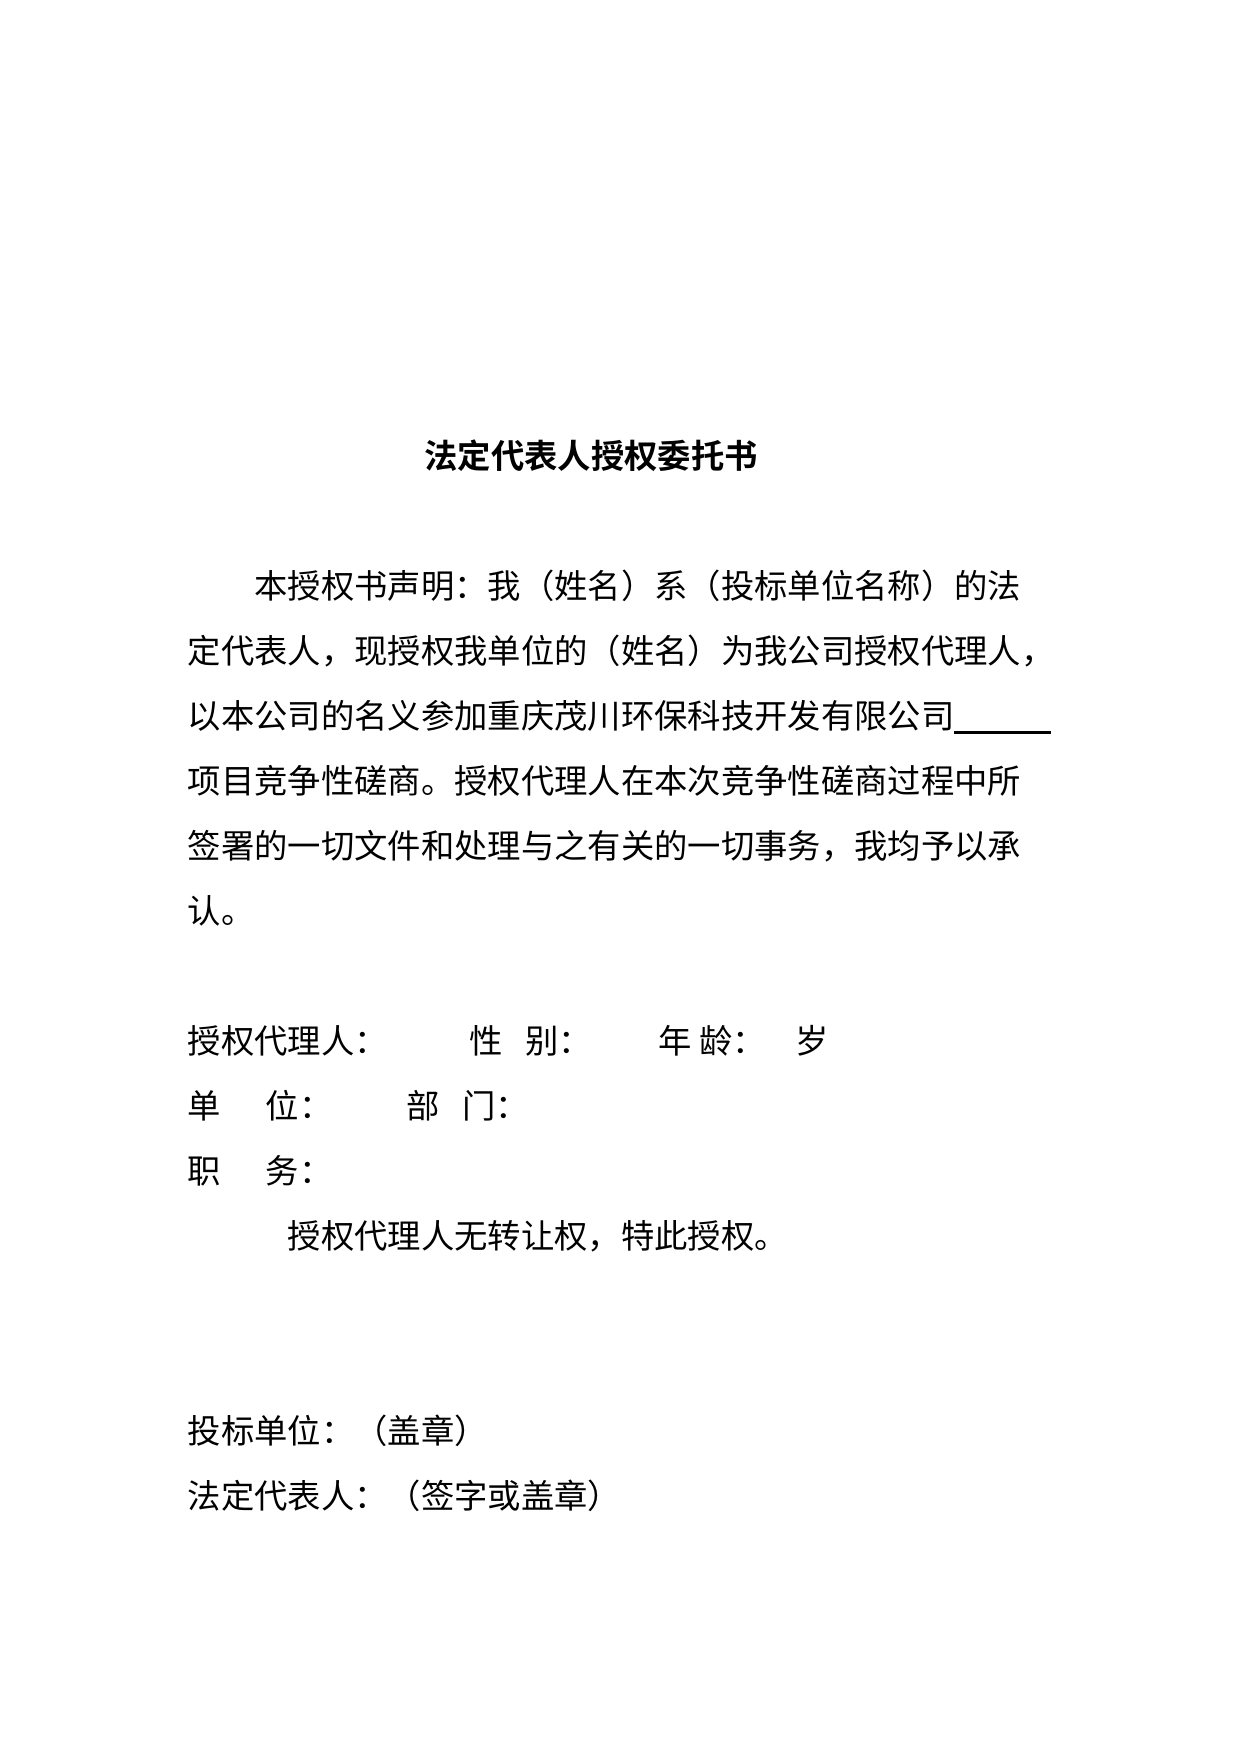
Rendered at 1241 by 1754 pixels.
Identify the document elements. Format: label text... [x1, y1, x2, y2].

text 职 务： [187, 1137, 1053, 1202]
text 单 位： 部 门： [187, 1072, 1053, 1137]
text 投标单位：（盖章） [187, 1397, 1053, 1462]
text 本授权书声明：我（姓名）系（投标单位名称）的法定代表人，现授权我单位的（姓名）为我公司授权代理人，以本公司的名义参加重庆茂川环保科技开发有限公司 [187, 552, 1053, 747]
text 项目竞争性磋商。授权代理人在本次竞争性磋商过程中所签署的一切文件和处理与之有关的一切事务，我均予以承认。 [187, 747, 1053, 942]
text 法定代表人：（签字或盖章） [187, 1462, 1053, 1527]
text 授权代理人： 性 别： 年 龄： 岁 [187, 1007, 1053, 1072]
text 授权代理人无转让权，特此授权。 [187, 1202, 1053, 1267]
text 法定代表人授权委托书 [187, 422, 994, 487]
